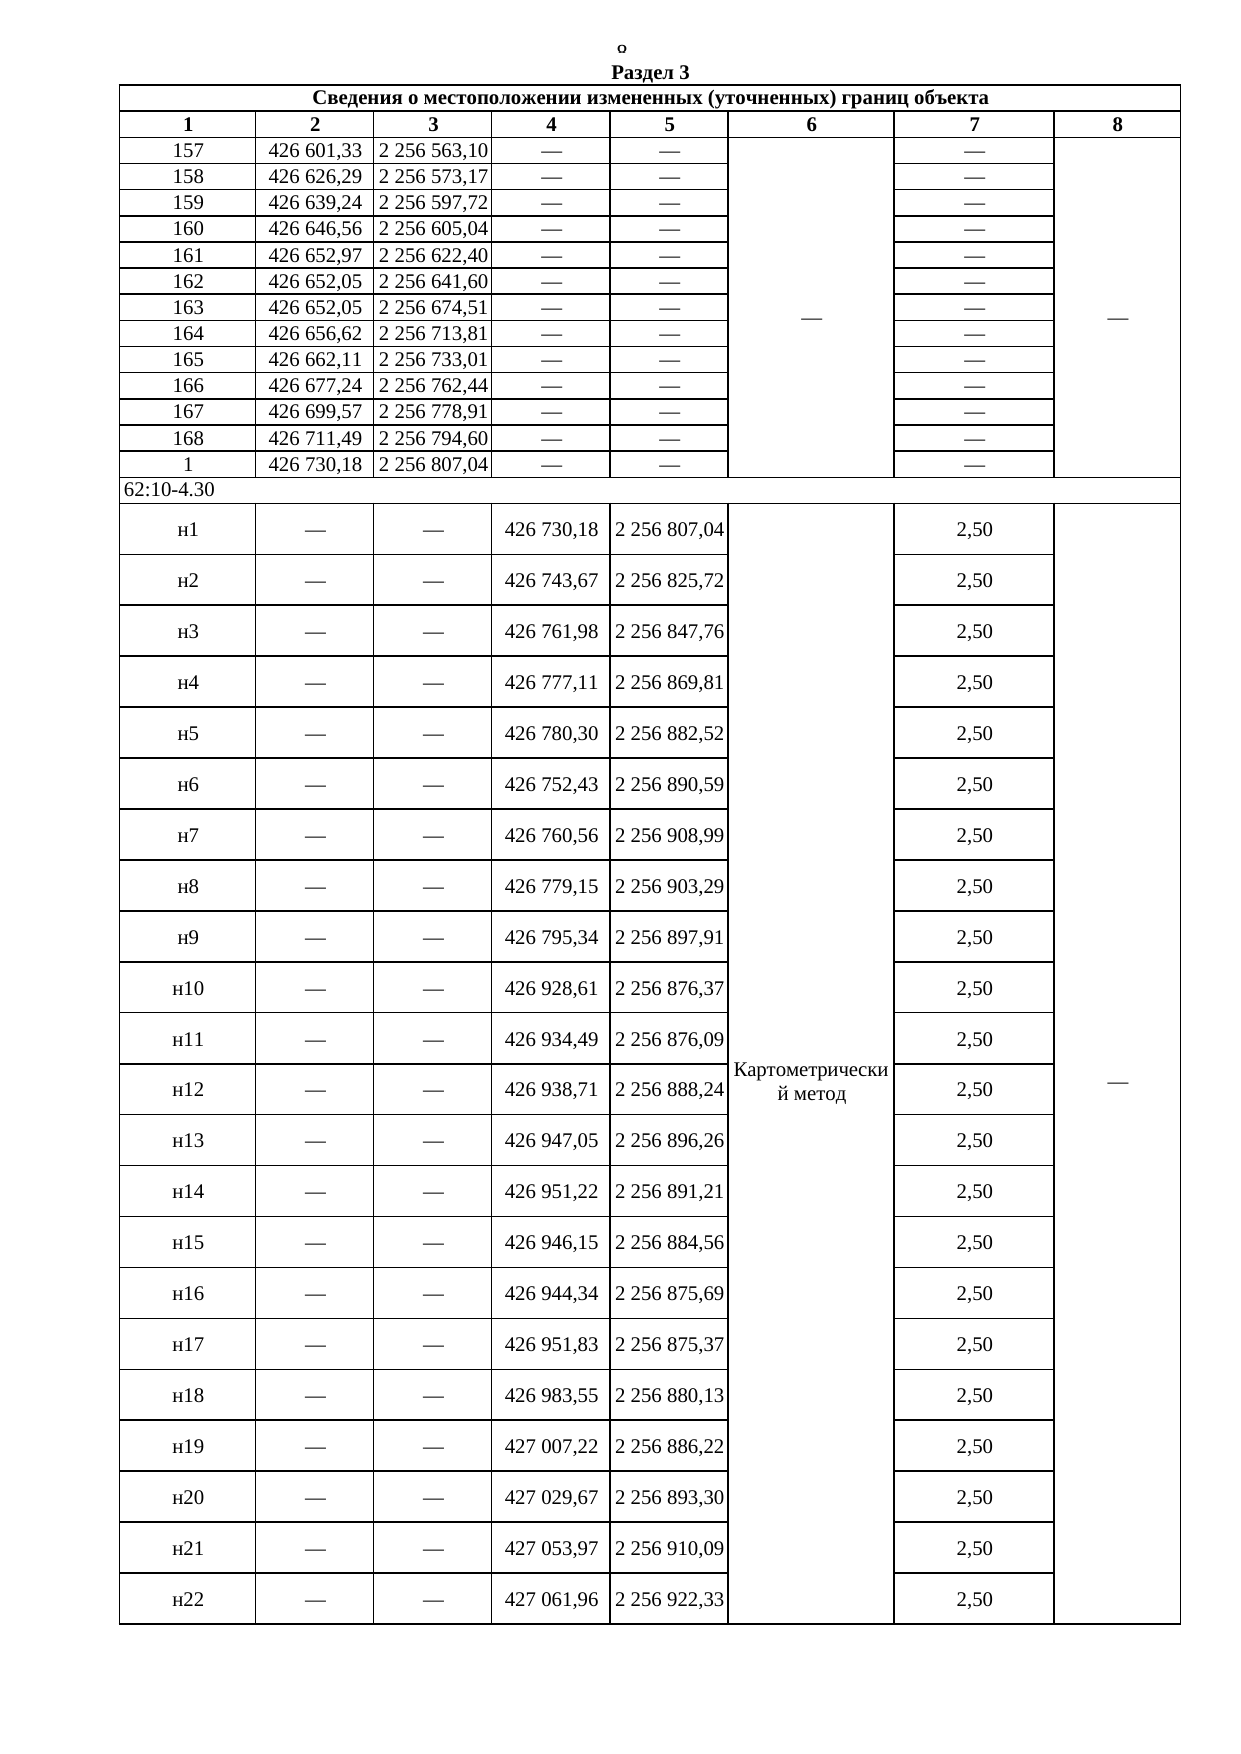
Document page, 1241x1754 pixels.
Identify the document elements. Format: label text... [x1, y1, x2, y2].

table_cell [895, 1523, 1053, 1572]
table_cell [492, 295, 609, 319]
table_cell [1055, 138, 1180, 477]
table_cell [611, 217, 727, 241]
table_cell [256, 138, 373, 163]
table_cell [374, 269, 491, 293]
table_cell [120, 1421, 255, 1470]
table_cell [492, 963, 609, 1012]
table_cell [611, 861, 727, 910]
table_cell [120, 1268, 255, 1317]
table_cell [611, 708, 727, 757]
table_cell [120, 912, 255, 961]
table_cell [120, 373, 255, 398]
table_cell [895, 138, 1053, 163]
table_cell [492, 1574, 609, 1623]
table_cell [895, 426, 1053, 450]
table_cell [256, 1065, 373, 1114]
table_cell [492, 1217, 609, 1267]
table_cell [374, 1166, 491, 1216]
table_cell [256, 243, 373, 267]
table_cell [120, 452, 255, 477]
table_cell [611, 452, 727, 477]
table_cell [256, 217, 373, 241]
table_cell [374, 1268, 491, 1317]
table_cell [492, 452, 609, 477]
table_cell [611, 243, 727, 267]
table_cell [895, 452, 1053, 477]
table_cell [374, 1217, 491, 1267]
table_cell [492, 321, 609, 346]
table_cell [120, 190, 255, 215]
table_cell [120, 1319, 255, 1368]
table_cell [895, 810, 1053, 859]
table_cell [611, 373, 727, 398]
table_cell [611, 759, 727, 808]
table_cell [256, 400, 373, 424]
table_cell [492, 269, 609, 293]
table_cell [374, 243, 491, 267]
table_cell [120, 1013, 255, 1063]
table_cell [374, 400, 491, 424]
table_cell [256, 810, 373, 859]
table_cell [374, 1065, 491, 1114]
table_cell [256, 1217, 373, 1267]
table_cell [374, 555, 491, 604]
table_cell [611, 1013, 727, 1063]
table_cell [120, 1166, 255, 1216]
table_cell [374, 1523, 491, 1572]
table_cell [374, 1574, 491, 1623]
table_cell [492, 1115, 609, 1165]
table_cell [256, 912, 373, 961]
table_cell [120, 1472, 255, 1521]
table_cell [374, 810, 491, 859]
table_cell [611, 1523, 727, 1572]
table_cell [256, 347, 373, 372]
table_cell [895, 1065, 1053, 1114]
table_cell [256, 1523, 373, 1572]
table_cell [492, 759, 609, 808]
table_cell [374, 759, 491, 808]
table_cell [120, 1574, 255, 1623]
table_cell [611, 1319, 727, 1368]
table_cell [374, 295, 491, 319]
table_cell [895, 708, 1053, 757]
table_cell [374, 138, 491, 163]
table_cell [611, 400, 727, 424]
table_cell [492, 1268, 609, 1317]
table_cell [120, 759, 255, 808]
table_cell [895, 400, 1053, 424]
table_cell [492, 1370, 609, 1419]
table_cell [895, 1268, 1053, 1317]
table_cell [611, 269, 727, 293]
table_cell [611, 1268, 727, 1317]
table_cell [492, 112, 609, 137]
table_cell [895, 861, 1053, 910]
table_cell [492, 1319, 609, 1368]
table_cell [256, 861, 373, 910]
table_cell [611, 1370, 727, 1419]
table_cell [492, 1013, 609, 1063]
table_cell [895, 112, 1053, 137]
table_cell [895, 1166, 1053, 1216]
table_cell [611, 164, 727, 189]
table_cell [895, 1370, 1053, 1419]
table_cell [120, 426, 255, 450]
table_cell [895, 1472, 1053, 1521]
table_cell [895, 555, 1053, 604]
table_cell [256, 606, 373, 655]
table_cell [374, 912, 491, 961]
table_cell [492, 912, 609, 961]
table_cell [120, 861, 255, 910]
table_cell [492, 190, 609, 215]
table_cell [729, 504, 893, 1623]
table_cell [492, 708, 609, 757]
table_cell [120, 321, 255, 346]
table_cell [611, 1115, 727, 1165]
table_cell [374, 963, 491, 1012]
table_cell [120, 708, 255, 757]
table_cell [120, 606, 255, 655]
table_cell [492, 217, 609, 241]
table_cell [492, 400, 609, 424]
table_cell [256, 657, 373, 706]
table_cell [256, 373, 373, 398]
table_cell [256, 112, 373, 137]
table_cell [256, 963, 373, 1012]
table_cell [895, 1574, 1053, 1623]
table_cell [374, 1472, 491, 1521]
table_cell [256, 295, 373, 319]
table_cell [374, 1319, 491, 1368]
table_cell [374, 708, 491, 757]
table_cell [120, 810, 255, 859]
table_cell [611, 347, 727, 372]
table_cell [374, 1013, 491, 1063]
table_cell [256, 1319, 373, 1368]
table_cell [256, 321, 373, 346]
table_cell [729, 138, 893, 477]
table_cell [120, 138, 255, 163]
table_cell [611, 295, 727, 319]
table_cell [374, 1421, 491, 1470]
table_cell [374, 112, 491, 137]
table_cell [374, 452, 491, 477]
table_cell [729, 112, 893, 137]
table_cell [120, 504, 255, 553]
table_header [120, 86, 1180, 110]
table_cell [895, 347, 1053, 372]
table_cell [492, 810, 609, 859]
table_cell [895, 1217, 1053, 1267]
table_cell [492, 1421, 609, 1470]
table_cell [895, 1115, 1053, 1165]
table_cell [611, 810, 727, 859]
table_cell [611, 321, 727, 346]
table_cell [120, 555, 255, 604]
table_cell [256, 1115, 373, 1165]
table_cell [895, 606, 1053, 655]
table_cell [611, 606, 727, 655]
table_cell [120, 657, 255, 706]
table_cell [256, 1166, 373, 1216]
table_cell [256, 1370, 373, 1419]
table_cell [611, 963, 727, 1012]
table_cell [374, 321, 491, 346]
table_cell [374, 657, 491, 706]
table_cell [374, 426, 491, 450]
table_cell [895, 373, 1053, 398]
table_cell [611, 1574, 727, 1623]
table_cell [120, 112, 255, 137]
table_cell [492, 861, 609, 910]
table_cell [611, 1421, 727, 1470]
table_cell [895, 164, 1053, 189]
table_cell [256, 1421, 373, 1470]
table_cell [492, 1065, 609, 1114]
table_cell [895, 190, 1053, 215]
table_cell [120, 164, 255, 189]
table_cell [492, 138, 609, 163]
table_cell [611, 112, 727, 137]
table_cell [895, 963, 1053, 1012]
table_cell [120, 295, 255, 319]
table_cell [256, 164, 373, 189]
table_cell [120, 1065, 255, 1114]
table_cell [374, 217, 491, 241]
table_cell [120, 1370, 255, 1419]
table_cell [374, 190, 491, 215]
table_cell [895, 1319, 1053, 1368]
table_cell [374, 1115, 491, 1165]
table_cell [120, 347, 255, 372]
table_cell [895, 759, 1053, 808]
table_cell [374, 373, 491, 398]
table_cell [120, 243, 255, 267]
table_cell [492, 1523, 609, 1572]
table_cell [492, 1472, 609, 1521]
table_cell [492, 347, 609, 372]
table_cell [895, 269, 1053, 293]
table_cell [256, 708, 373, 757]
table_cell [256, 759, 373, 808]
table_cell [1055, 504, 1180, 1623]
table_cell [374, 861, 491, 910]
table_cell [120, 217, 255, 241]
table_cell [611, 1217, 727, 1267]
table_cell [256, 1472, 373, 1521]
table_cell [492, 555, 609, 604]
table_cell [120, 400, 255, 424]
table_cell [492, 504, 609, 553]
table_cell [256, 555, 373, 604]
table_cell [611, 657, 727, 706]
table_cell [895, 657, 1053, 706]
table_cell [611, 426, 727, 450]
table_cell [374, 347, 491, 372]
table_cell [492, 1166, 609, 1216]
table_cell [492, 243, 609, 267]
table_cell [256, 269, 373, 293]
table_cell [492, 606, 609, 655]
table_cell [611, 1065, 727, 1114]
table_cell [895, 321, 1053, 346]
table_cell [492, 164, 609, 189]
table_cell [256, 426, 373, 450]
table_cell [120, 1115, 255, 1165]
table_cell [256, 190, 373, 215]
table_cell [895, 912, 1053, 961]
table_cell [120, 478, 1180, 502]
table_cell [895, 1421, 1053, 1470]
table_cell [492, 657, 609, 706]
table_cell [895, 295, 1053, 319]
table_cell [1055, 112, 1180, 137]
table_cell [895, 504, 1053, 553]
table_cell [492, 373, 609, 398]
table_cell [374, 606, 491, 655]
text Раздел 3 [314, 60, 987, 84]
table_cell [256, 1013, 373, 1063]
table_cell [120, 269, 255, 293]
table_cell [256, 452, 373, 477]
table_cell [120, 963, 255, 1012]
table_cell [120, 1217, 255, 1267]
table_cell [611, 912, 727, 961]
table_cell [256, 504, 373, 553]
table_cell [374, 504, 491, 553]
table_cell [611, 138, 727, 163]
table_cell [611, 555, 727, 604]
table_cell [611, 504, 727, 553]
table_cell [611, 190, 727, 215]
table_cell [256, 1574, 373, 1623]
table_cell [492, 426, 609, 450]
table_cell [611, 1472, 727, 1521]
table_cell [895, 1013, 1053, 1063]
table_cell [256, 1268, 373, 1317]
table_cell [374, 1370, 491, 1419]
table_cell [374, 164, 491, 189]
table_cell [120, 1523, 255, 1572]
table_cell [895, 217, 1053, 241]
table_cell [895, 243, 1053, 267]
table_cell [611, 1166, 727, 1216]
